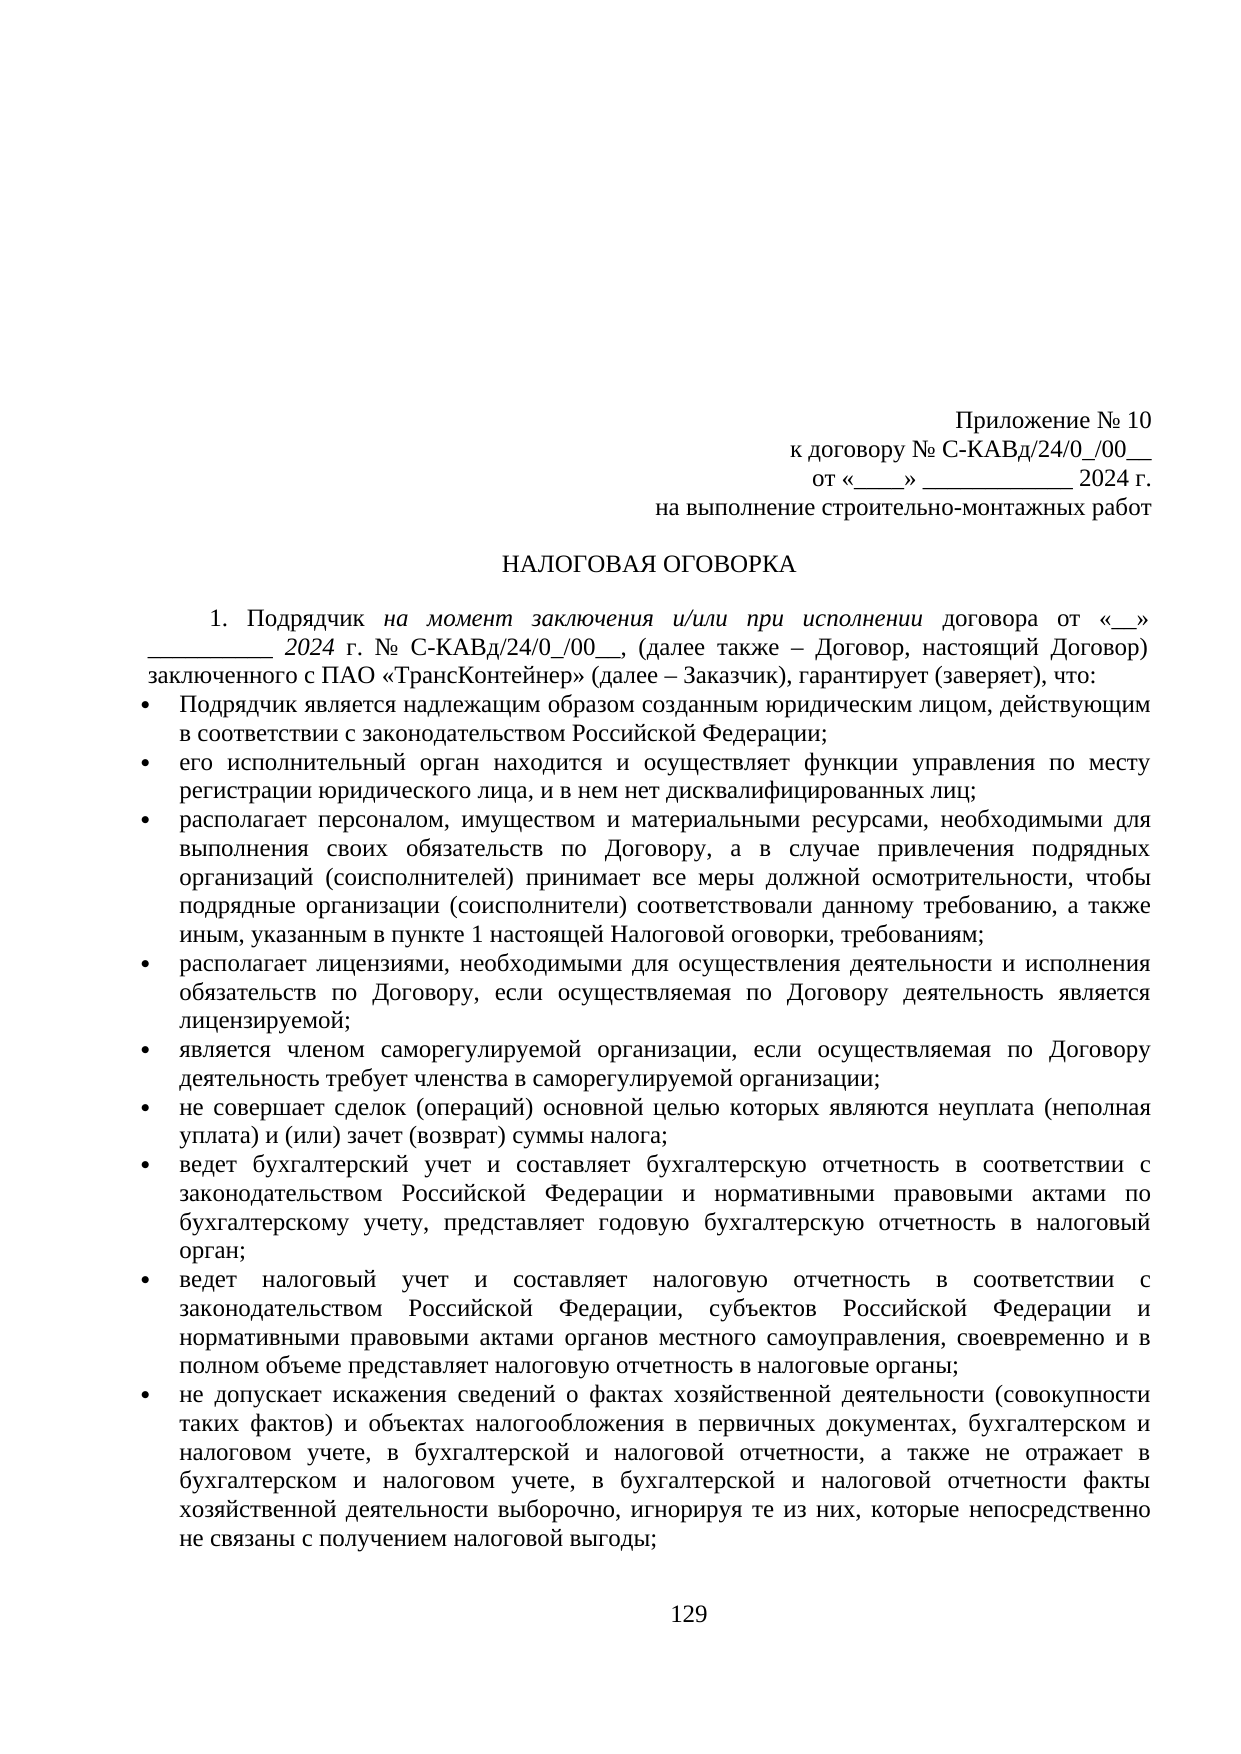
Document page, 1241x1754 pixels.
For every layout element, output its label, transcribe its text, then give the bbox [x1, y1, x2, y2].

list располагает лицензиями, необходимыми для осуществления деятельности и исполнения обязательств по Договору, если осуществляемая по Договору деятельность является лицензируемой; [142, 948, 1152, 1034]
text Приложение № 10 [148, 406, 1152, 434]
list Подрядчик является надлежащим образом созданным юридическим лицом, действующим в соответствии с законодательством Российской Федерации; [142, 689, 1152, 747]
list располагает персоналом, имуществом и материальными ресурсами, необходимыми для выполнения своих обязательств по Договору, а в случае привлечения подрядных организаций (соисполнителей) принимает все меры должной осмотрительности, чтобы подрядные организации (соисполнители) соответствовали данному требованию, а также иным, указанным в пункте 1 настоящей Налоговой оговорки, требованиям; [142, 804, 1152, 948]
list его исполнительный орган находится и осуществляет функции управления по месту регистрации юридического лица, и в нем нет дисквалифицированных лиц; [142, 747, 1152, 804]
list не допускает искажения сведений о фактах хозяйственной деятельности (совокупности таких фактов) и объектах налогообложения в первичных документах, бухгалтерском и налоговом учете, в бухгалтерской и налоговой отчетности, а также не отражает в бухгалтерском и налоговом учете, в бухгалтерской и налоговой отчетности факты хозяйственной деятельности выборочно, игнорируя те из них, которые непосредственно не связаны с получением налоговой выгоды; [142, 1379, 1152, 1552]
list является членом саморегулируемой организации, если осуществляемая по Договору деятельность требует членства в саморегулируемой организации; [142, 1034, 1152, 1092]
text 1. Подрядчик на момент заключения и/или при исполнении договора от «__» __________ 2024 г. № С-КАВд/24/0_/00__, (далее также – Договор, настоящий Договор) заключенного с ПАО «ТрансКонтейнер» (далее – Заказчик), гарантирует (заверяет), что: [148, 603, 1149, 689]
text НАЛОГОВАЯ ОГОВОРКА [148, 549, 1151, 578]
text от «____» ____________ 2024 г. [148, 463, 1152, 492]
text на выполнение строительно-монтажных работ [148, 492, 1152, 521]
list ведет налоговый учет и составляет налоговую отчетность в соответствии с законодательством Российской Федерации, субъектов Российской Федерации и нормативными правовыми актами органов местного самоуправления, своевременно и в полном объеме представляет налоговую отчетность в налоговые органы; [142, 1264, 1152, 1379]
list ведет бухгалтерский учет и составляет бухгалтерскую отчетность в соответствии с законодательством Российской Федерации и нормативными правовыми актами по бухгалтерскому учету, представляет годовую бухгалтерскую отчетность в налоговый орган; [142, 1149, 1152, 1264]
list не совершает сделок (операций) основной целью которых являются неуплата (неполная уплата) и (или) зачет (возврат) суммы налога; [142, 1092, 1152, 1149]
text к договору № С-КАВд/24/0_/00__ [148, 434, 1152, 463]
